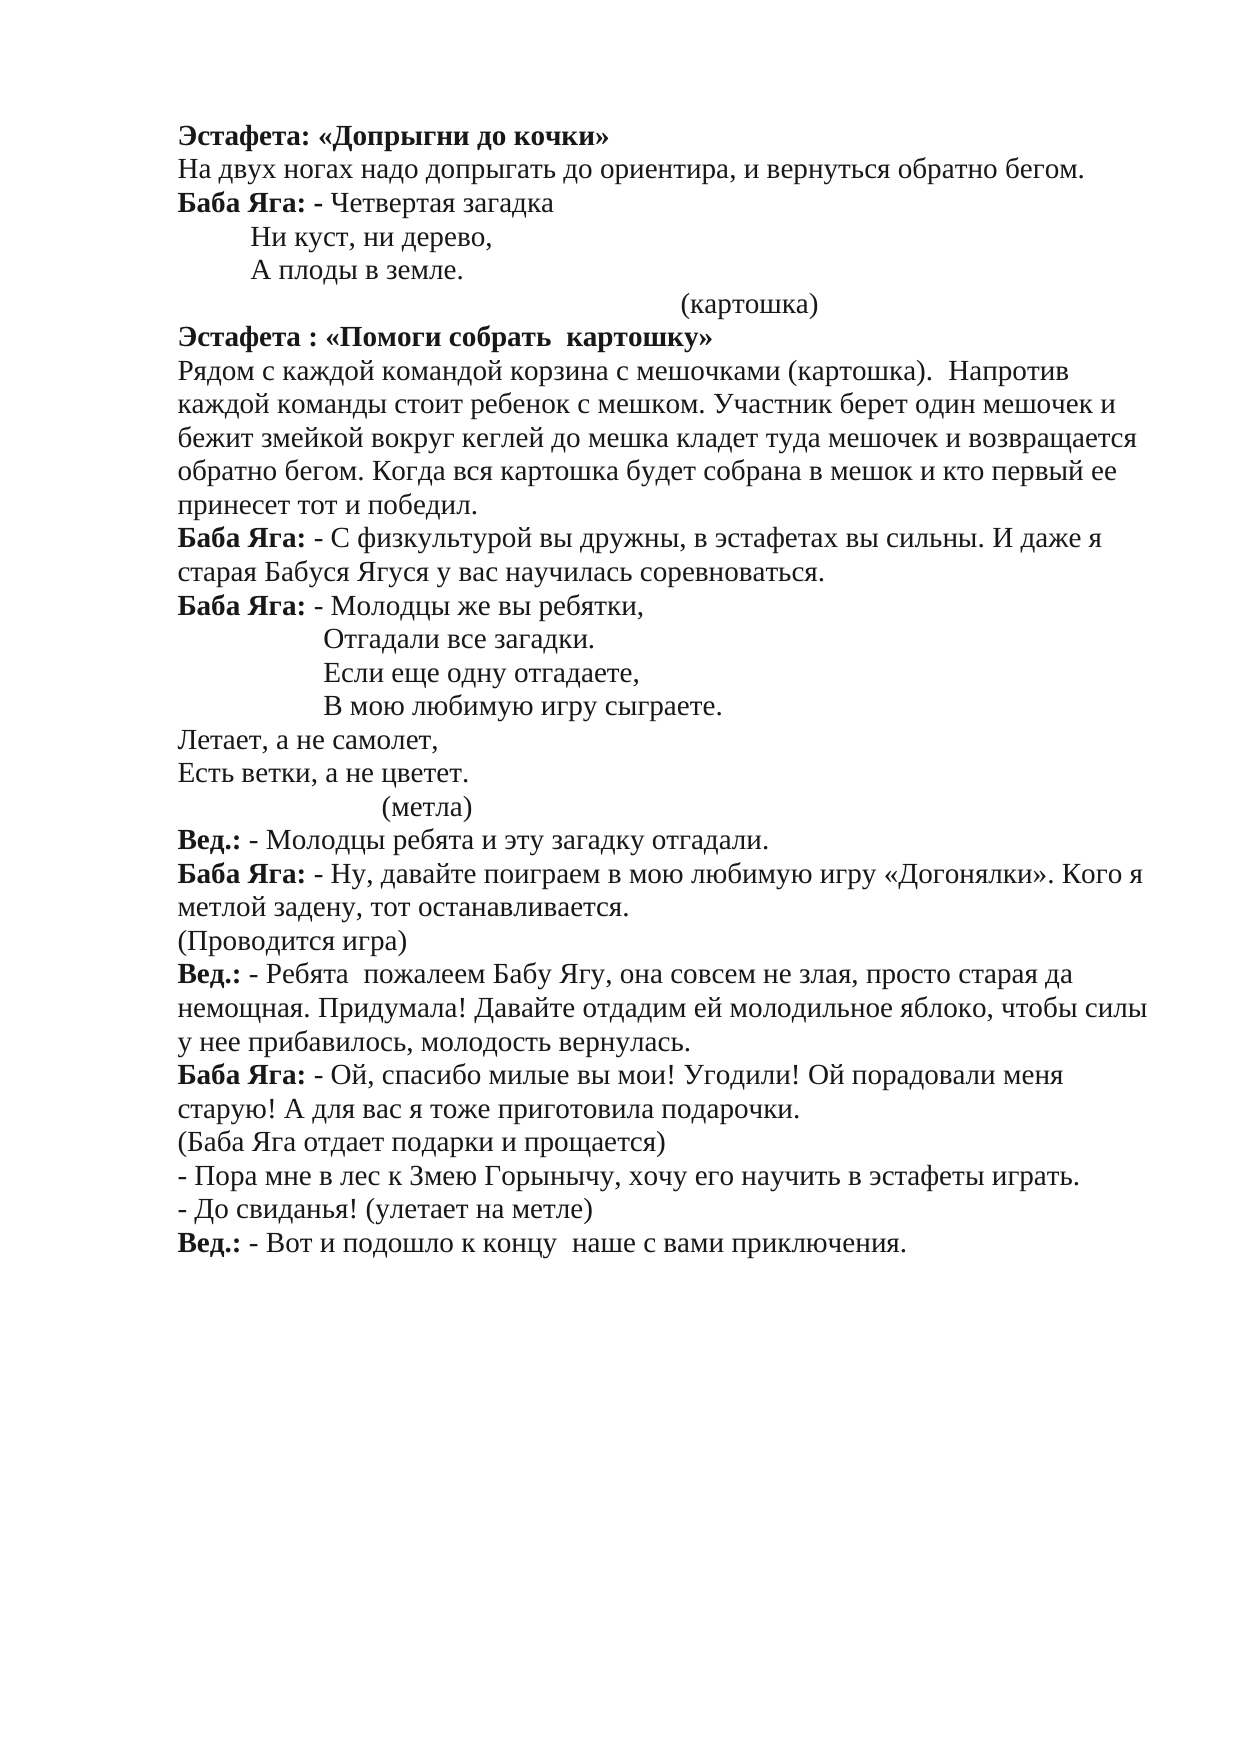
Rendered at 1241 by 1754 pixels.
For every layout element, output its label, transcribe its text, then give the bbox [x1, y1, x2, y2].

text Есть ветки, а не цветет. [177, 755, 1152, 789]
text Отгадали все загадки. [177, 621, 1152, 655]
text - Пора мне в лес к Змею Горынычу, хочу его научить в эстафеты играть. [177, 1158, 1152, 1191]
text Вед.: - Вот и подошло к концу наше с вами приключения. [177, 1225, 1152, 1258]
text А плоды в земле. [177, 252, 1152, 286]
text Вед.: - Ребята пожалеем Бабу Ягу, она совсем не злая, просто старая да немощная. Придумала! Давайте отдадим ей молодильное яблоко, чтобы силы у нее прибавилось, молодость вернулась. [177, 957, 1152, 1057]
text Баба Яга: - Молодцы же вы ребятки, [177, 588, 1152, 621]
text (Проводится игра) [177, 923, 1152, 957]
text В мою любимую игру сыграете. [177, 688, 1152, 722]
text На двух ногах надо допрыгать до ориентира, и вернуться обратно бегом. [177, 152, 1152, 185]
text Баба Яга: - Четвертая загадка [177, 185, 1152, 219]
text Ни куст, ни дерево, [177, 219, 1152, 252]
text Если еще одну отгадаете, [177, 655, 1152, 688]
text Эстафета: «Допрыгни до кочки» [177, 118, 1152, 152]
text Летает, а не самолет, [177, 722, 1152, 755]
text Рядом с каждой командой корзина с мешочками (картошка). Напротив каждой команды стоит ребенок с мешком. Участник берет один мешочек и бежит змейкой вокруг кеглей до мешка кладет туда мешочек и возвращается обратно бегом. Когда вся картошка будет собрана в мешок и кто первый ее принесет тот и победил. [177, 353, 1152, 521]
text Вед.: - Молодцы ребята и эту загадку отгадали. [177, 822, 1152, 856]
text (картошка) [177, 286, 1152, 319]
text Баба Яга: - С физкультурой вы дружны, в эстафетах вы сильны. И даже я старая Бабуся Ягуся у вас научилась соревноваться. [177, 521, 1152, 588]
text (Баба Яга отдает подарки и прощается) [177, 1124, 1152, 1158]
text Эстафета : «Помоги собрать картошку» [177, 319, 1152, 353]
text - До свиданья! (улетает на метле) [177, 1191, 1152, 1225]
text Баба Яга: - Ой, спасибо милые вы мои! Угодили! Ой порадовали меня старую! А для вас я тоже приготовила подарочки. [177, 1057, 1152, 1124]
text (метла) [177, 789, 1152, 822]
text Баба Яга: - Ну, давайте поиграем в мою любимую игру «Догонялки». Кого я метлой задену, тот останавливается. [177, 856, 1152, 923]
